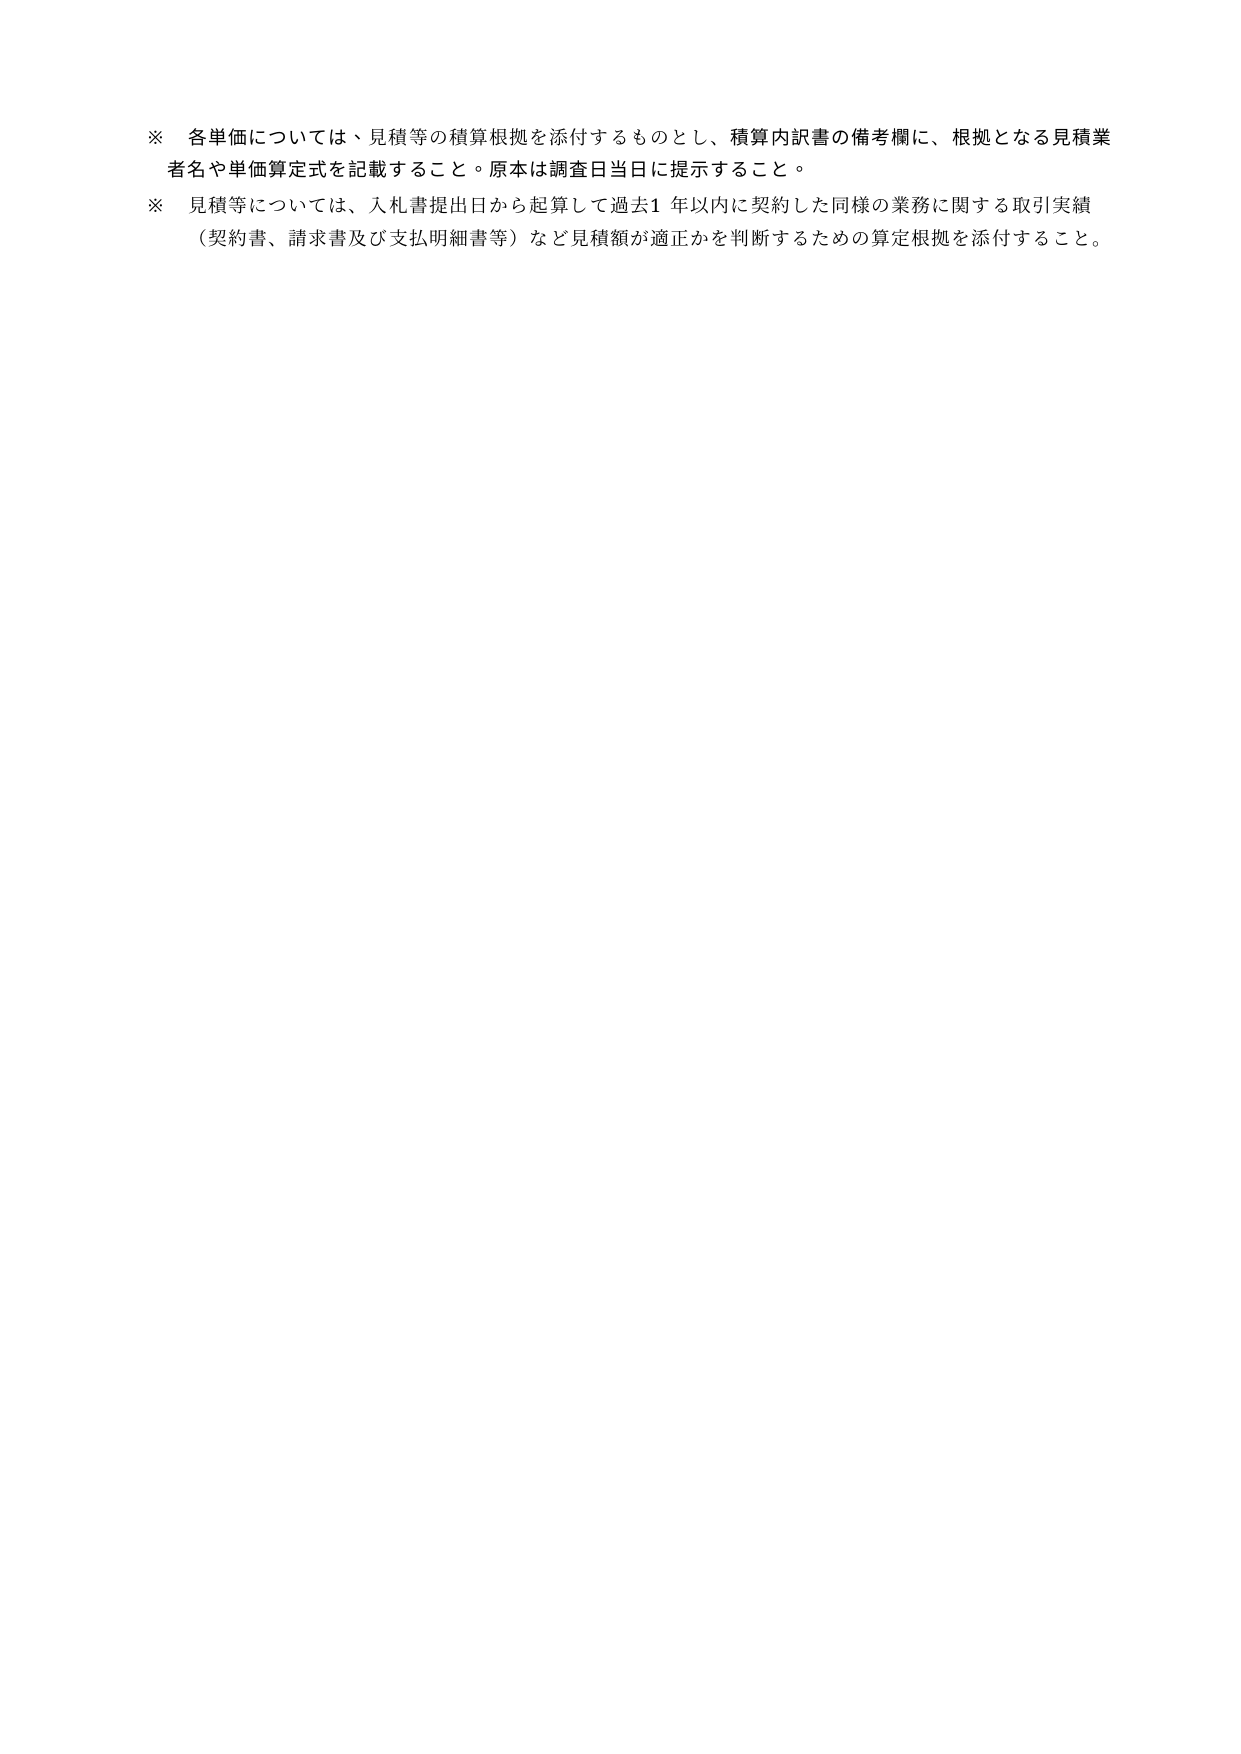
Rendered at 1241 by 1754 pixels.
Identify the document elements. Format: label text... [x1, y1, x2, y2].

text ※ 各単価については、見積等の積算根拠を添付するものとし、積算内訳書の備考欄に、根拠となる見積業者名や単価算定式を記載すること。原本は調査日当日に提示すること。 [147, 120, 1113, 187]
text ※ 見積等については、入札書提出日から起算して過去1年以内に契約した同様の業務に関する取引実績（契約書、請求書及び支払明細書等）など見積額が適正かを判断するための算定根拠を添付すること。 [148, 187, 1113, 254]
